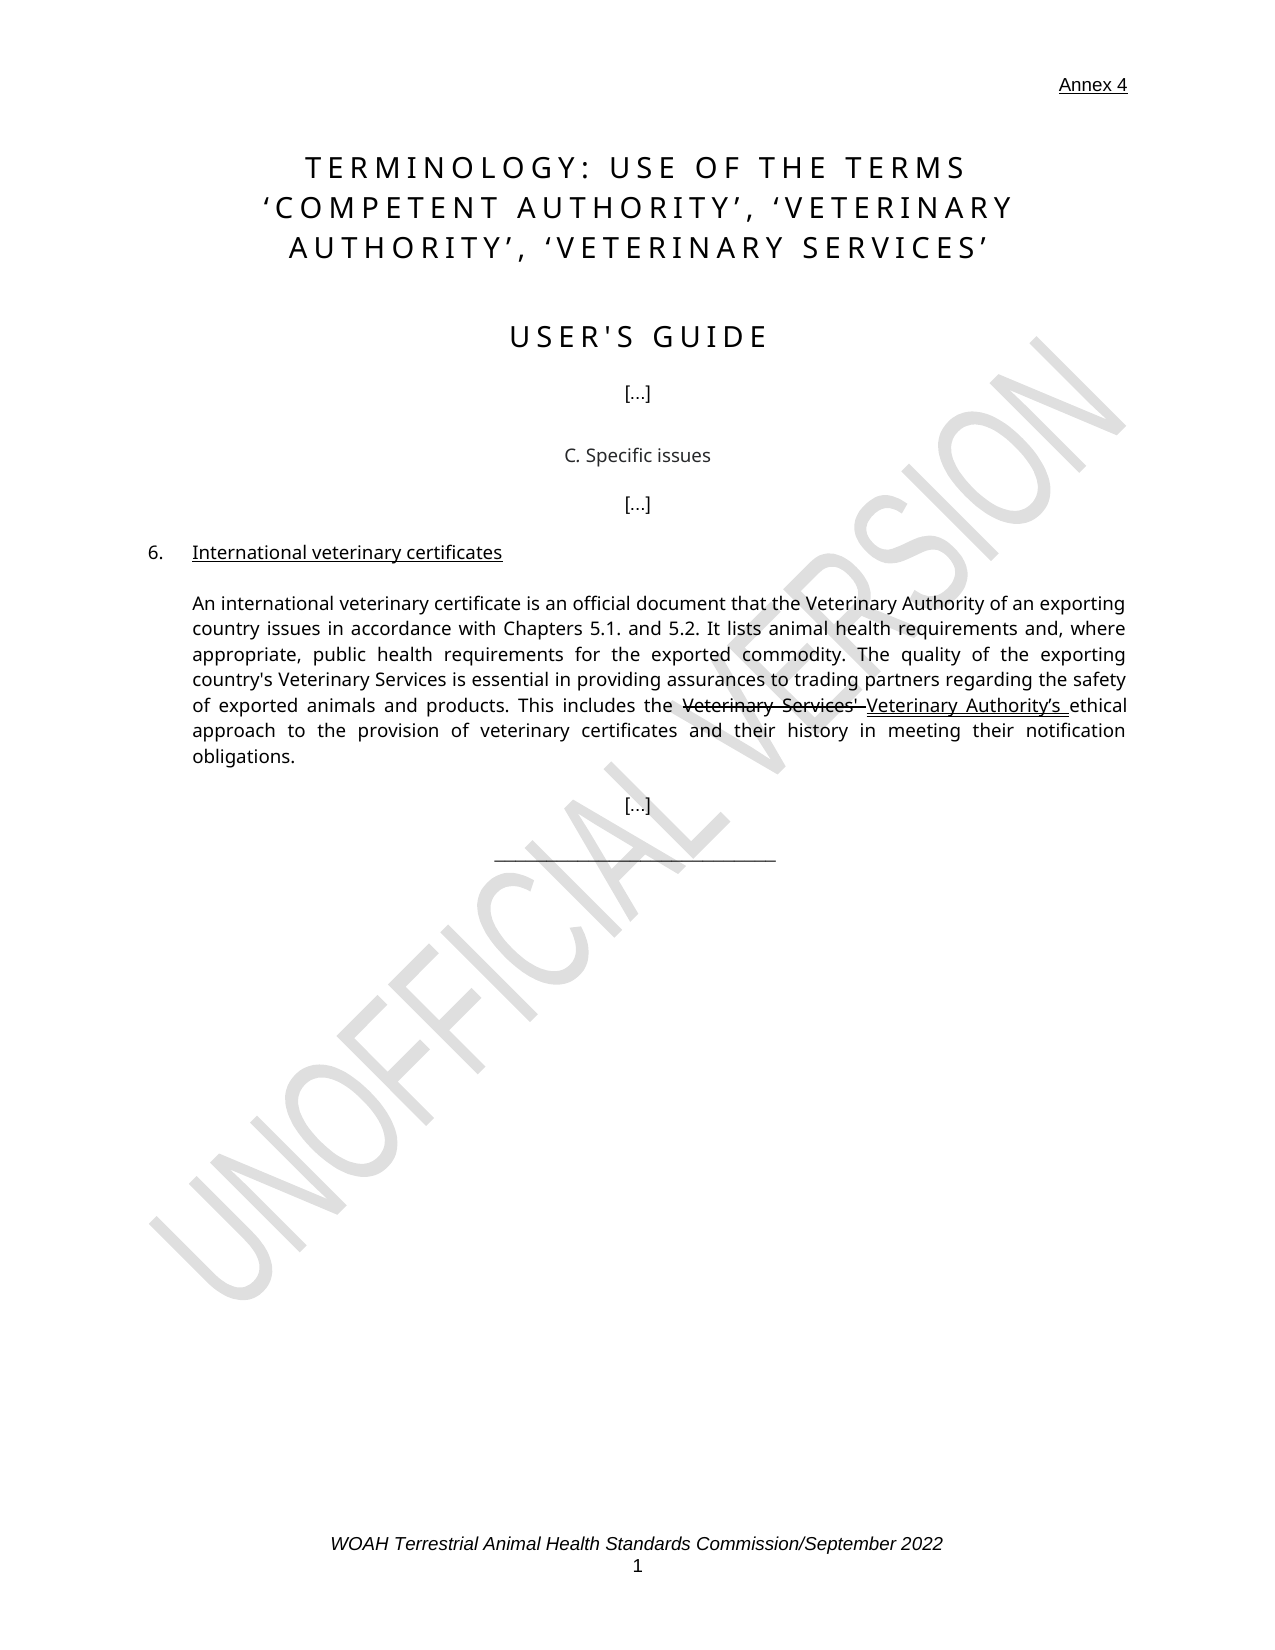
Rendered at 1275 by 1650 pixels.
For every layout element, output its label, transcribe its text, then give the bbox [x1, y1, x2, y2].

text [...] [148, 793, 1127, 815]
text C. Specific issues [148, 442, 1127, 468]
text ___________________________ [148, 840, 1122, 864]
text An international veterinary certificate is an official document that the Veterinary Authority of an exporting country issues in accordance with Chapters 5.1. and 5.2. It lists animal health requirements and, where appropriate, public health requirements for the exported commodity. The quality of the exporting country's Veterinary Services is essential in providing assurances to trading partners regarding the safety of exported animals and products. This includes the Veterinary Services' Veterinary Authority’s ethical approach to the provision of veterinary certificates and their history in meeting their notification obligations. [192, 590, 1127, 768]
text 6. International veterinary certificates [148, 539, 1127, 565]
text TERMINOLOGY: USE OF THE TERMS ‘competent authority’, ‘veterinary authority’, ‘veterinary services’ [148, 148, 1127, 267]
text [...] [148, 381, 1127, 403]
text User's guide [148, 317, 1127, 356]
text [...] [148, 493, 1127, 514]
